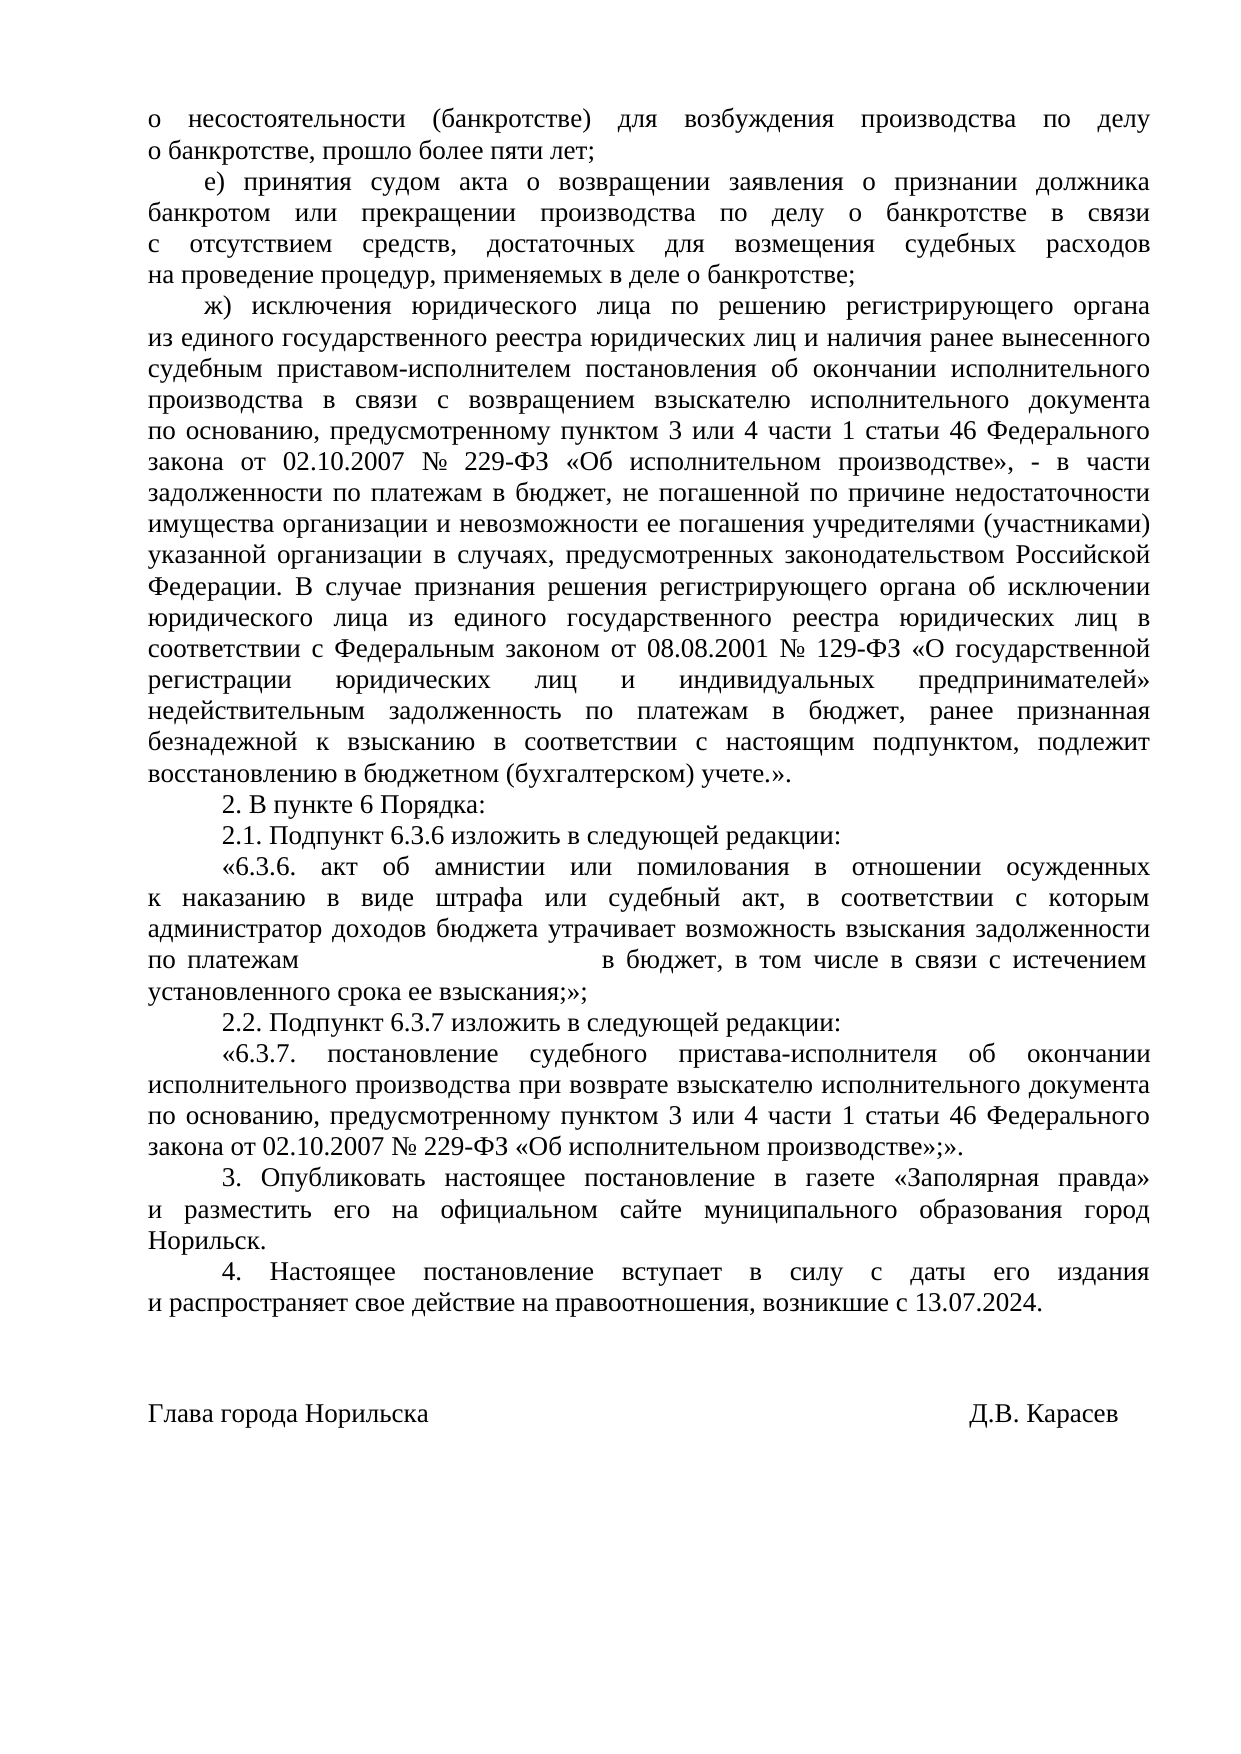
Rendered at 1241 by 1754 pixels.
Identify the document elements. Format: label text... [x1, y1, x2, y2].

text «6.3.6. акт об амнистии или помилования в отношении осужденных к наказанию в виде штрафа или судебный акт, в соответствии с которым администратор доходов бюджета утрачивает возможность взыскания задолженности по платежам в бюджет, в том числе в связи с истечением установленного срока ее взыскания;»; [148, 850, 1152, 1006]
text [148, 103, 1152, 165]
text 3. Опубликовать настоящее постановление в газете «Заполярная правда» и разместить его на официальном сайте муниципального образования город Норильск. [148, 1162, 1152, 1255]
text ж) исключения юридического лица по решению регистрирующего органа из единого государственного реестра юридических лиц и наличия ранее вынесенного судебным приставом-исполнителем постановления об окончании исполнительного производства в связи с возвращением взыскателю исполнительного документа по основанию, предусмотренному пунктом 3 или 4 части 1 статьи 46 Федерального закона от 02.10.2007 № 229-ФЗ «Об исполнительном производстве», - в части задолженности по платежам в бюджет, не погашенной по причине недостаточности имущества организации и невозможности ее погашения учредителями (участниками) указанной организации в случаях, предусмотренных законодательством Российской Федерации. В случае признания решения регистрирующего органа об исключении юридического лица из единого государственного реестра юридических лиц в соответствии с Федеральным законом от 08.08.2001 № 129-ФЗ «О государственной регистрации юридических лиц и индивидуальных предпринимателей» недействительным задолженность по платежам в бюджет, ранее признанная безнадежной к взысканию в соответствии с настоящим подпунктом, подлежит восстановлению в бюджетном (бухгалтерском) учете.». [148, 289, 1152, 788]
text «6.3.7. постановление судебного пристава-исполнителя об окончании исполнительного производства при возврате взыскателю исполнительного документа по основанию, предусмотренному пунктом 3 или 4 части 1 статьи 46 Федерального закона от 02.10.2007 № 229-ФЗ «Об исполнительном производстве»;». [148, 1037, 1152, 1162]
text 4. Настоящее постановление вступает в силу с даты его издания и распространяет свое действие на правоотношения, возникшие с 13.07.2024. [148, 1255, 1152, 1317]
text 2.2. Подпункт 6.3.7 изложить в следующей редакции: [148, 1006, 1152, 1037]
text 2. В пункте 6 Порядка: [148, 788, 1152, 819]
text 2.1. Подпункт 6.3.6 изложить в следующей редакции: [148, 819, 1152, 850]
text е) принятия судом акта о возвращении заявления о признании должника банкротом или прекращении производства по делу о банкротстве в связи с отсутствием средств, достаточных для возмещения судебных расходов на проведение процедур, применяемых в деле о банкротстве; [148, 165, 1152, 289]
text Глава города Норильска Д.В. Карасев [148, 1397, 1152, 1428]
